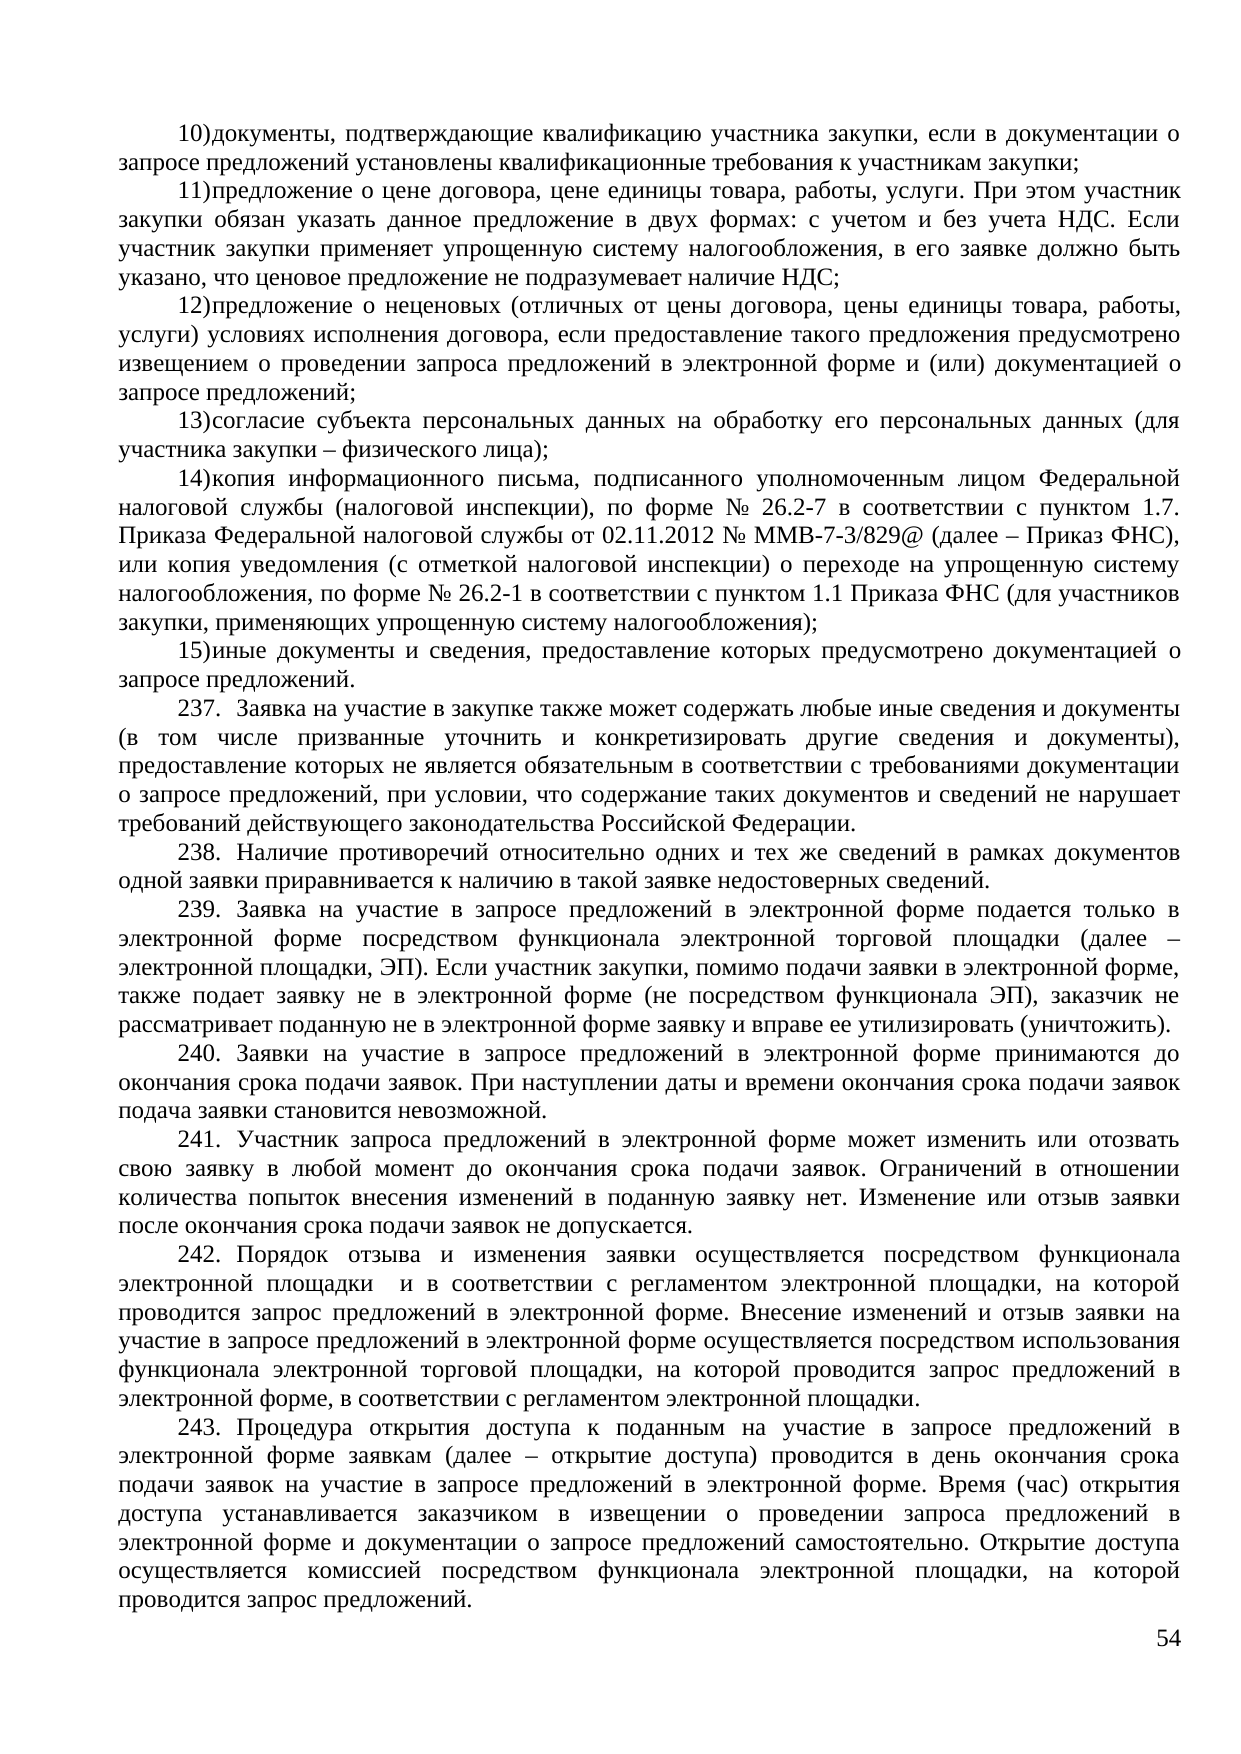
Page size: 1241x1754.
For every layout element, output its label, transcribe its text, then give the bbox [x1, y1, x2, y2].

list Заявка на участие в закупке также может содержать любые иные сведения и документы (в том числе призванные уточнить и конкретизировать другие сведения и документы), предоставление которых не является обязательным в соответствии с требованиями документации о запросе предложений, при условии, что содержание таких документов и сведений не нарушает требований действующего законодательства Российской Федерации. [118, 693, 1181, 837]
list Участник запроса предложений в электронной форме может изменить или отозвать свою заявку в любой момент до окончания срока подачи заявок. Ограничений в отношении количества попыток внесения изменений в поданную заявку нет. Изменение или отзыв заявки после окончания срока подачи заявок не допускается. [118, 1124, 1181, 1239]
list Наличие противоречий относительно одних и тех же сведений в рамках документов одной заявки приравнивается к наличию в такой заявке недостоверных сведений. [118, 837, 1181, 894]
list согласие субъекта персональных данных на обработку его персональных данных (для участника закупки – физического лица); [118, 406, 1181, 463]
list документы, подтверждающие квалификацию участника закупки, если в документации о запросе предложений установлены квалификационные требования к участникам закупки; [118, 118, 1181, 176]
list предложение о цене договора, цене единицы товара, работы, услуги. При этом участник закупки обязан указать данное предложение в двух формах: с учетом и без учета НДС. Если участник закупки применяет упрощенную систему налогообложения, в его заявке должно быть указано, что ценовое предложение не подразумевает наличие НДС; [118, 176, 1181, 291]
list предложение о неценовых (отличных от цены договора, цены единицы товара, работы, услуги) условиях исполнения договора, если предоставление такого предложения предусмотрено извещением о проведении запроса предложений в электронной форме и (или) документацией о запросе предложений; [118, 291, 1181, 406]
list Порядок отзыва и изменения заявки осуществляется посредством функционала электронной площадки и в соответствии с регламентом электронной площадки, на которой проводится запрос предложений в электронной форме. Внесение изменений и отзыв заявки на участие в запросе предложений в электронной форме осуществляется посредством использования функционала электронной торговой площадки, на которой проводится запрос предложений в электронной форме, в соответствии с регламентом электронной площадки. [118, 1239, 1181, 1412]
list Процедура открытия доступа к поданным на участие в запросе предложений в электронной форме заявкам (далее – открытие доступа) проводится в день окончания срока подачи заявок на участие в запросе предложений в электронной форме. Время (час) открытия доступа устанавливается заказчиком в извещении о проведении запроса предложений в электронной форме и документации о запросе предложений самостоятельно. Открытие доступа осуществляется комиссией посредством функционала электронной площадки, на которой проводится запрос предложений. [118, 1412, 1181, 1613]
list иные документы и сведения, предоставление которых предусмотрено документацией о запросе предложений. [118, 636, 1181, 693]
list копия информационного письма, подписанного уполномоченным лицом Федеральной налоговой службы (налоговой инспекции), по форме № 26.2-7 в соответствии с пунктом 1.7. Приказа Федеральной налоговой службы от 02.11.2012 № ММВ-7-3/829@ (далее – Приказ ФНС), или копия уведомления (с отметкой налоговой инспекции) о переходе на упрощенную систему налогообложения, по форме № 26.2-1 в соответствии с пунктом 1.1 Приказа ФНС (для участников закупки, применяющих упрощенную систему налогообложения); [118, 463, 1181, 636]
list Заявки на участие в запросе предложений в электронной форме принимаются до окончания срока подачи заявок. При наступлении даты и времени окончания срока подачи заявок подача заявки становится невозможной. [118, 1038, 1181, 1124]
list Заявка на участие в запросе предложений в электронной форме подается только в электронной форме посредством функционала электронной торговой площадки (далее – электронной площадки, ЭП). Если участник закупки, помимо подачи заявки в электронной форме, также подает заявку не в электронной форме (не посредством функционала ЭП), заказчик не рассматривает поданную не в электронной форме заявку и вправе ее утилизировать (уничтожить). [118, 894, 1181, 1038]
